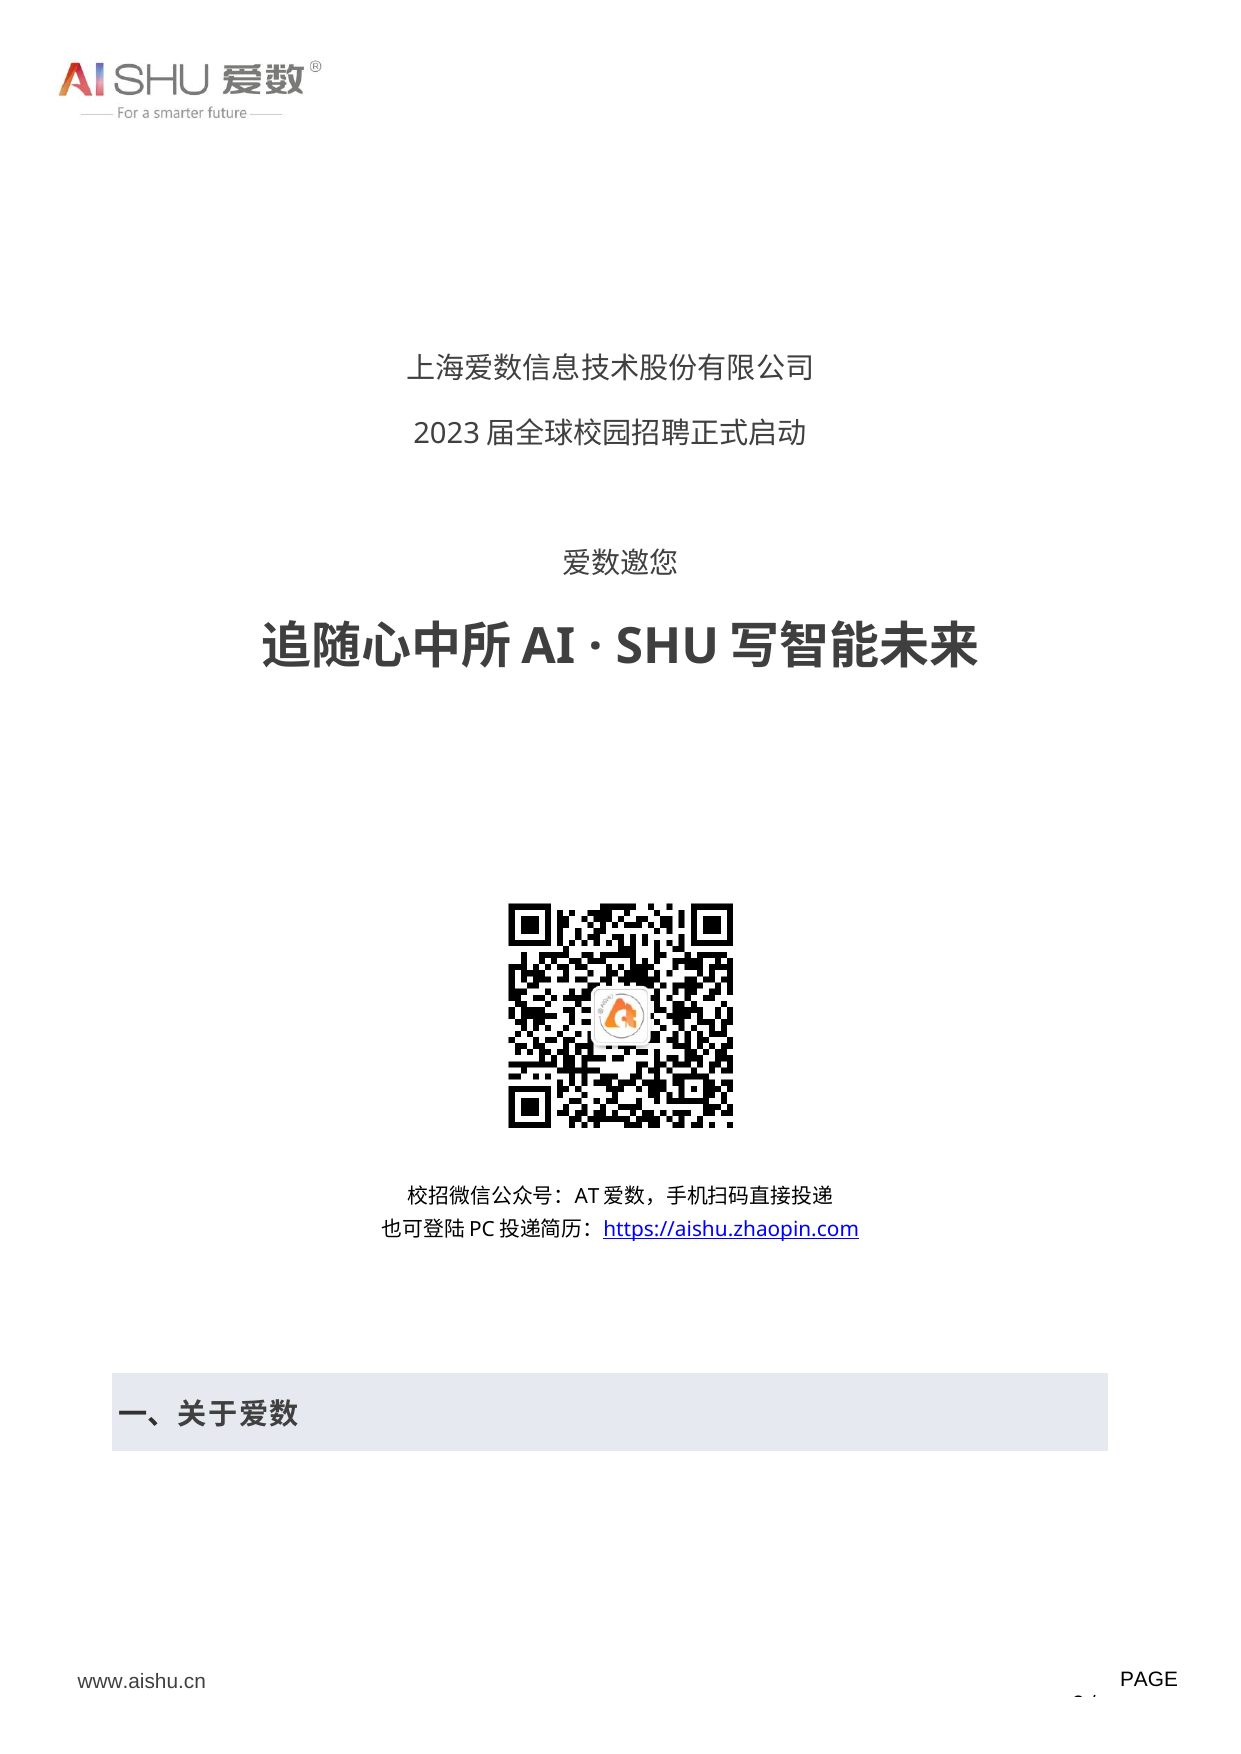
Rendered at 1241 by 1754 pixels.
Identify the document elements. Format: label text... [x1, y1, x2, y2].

text 2023届全球校园招聘正式启动 [118, 398, 1102, 463]
text 一、关于爱数 [118, 1380, 1101, 1444]
picture [23, 57, 356, 121]
picture [490, 885, 751, 1146]
text 校招微信公众号：AT爱数，手机扫码直接投递 [118, 1178, 1122, 1211]
text 上海爱数信息技术股份有限公司 [118, 333, 1102, 398]
text 也可登陆PC投递简历：https://aishu.zhaopin.com [118, 1211, 1122, 1243]
text 追随心中所AI · SHU写智能未来 [118, 593, 1122, 691]
text 爱数邀您 [118, 528, 1122, 593]
